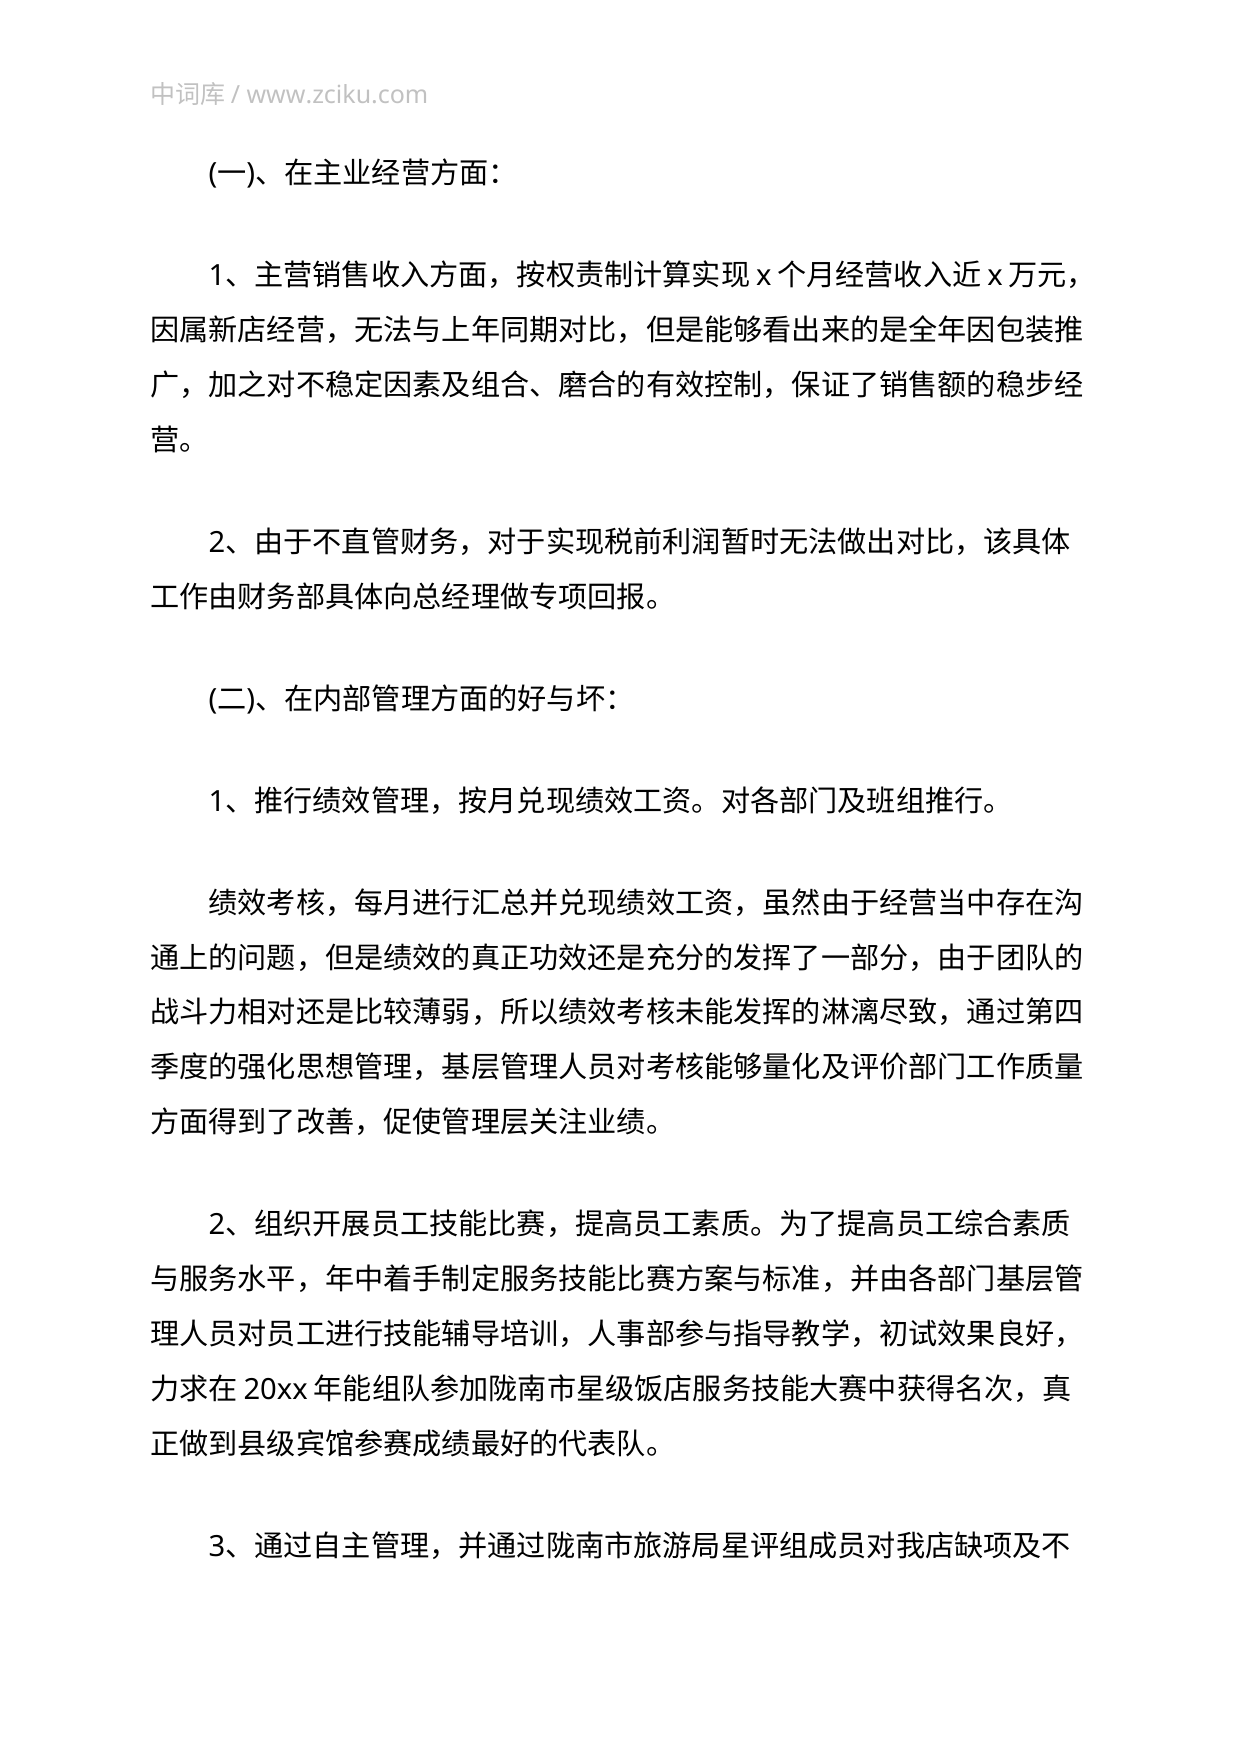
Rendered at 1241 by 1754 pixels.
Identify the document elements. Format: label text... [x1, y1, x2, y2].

text 1、推行绩效管理，按月兑现绩效工资。对各部门及班组推行。 [150, 777, 1090, 820]
text 1、主营销售收入方面，按权责制计算实现x个月经营收入近x万元，因属新店经营，无法与上年同期对比，但是能够看出来的是全年因包装推广，加之对不稳定因素及组合、磨合的有效控制，保证了销售额的稳步经营。 [150, 252, 1090, 459]
text 绩效考核，每月进行汇总并兑现绩效工资，虽然由于经营当中存在沟通上的问题，但是绩效的真正功效还是充分的发挥了一部分，由于团队的战斗力相对还是比较薄弱，所以绩效考核未能发挥的淋漓尽致，通过第四季度的强化思想管理，基层管理人员对考核能够量化及评价部门工作质量方面得到了改善，促使管理层关注业绩。 [150, 879, 1090, 1141]
text 2、组织开展员工技能比赛，提高员工素质。为了提高员工综合素质与服务水平，年中着手制定服务技能比赛方案与标准，并由各部门基层管理人员对员工进行技能辅导培训，人事部参与指导教学，初试效果良好，力求在20xx年能组队参加陇南市星级饭店服务技能大赛中获得名次，真正做到县级宾馆参赛成绩最好的代表队。 [150, 1201, 1090, 1463]
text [150, 1522, 1090, 1564]
text 2、由于不直管财务，对于实现税前利润暂时无法做出对比，该具体工作由财务部具体向总经理做专项回报。 [150, 518, 1090, 616]
text (二)、在内部管理方面的好与坏： [150, 675, 1090, 718]
text (一)、在主业经营方面： [150, 150, 1090, 192]
